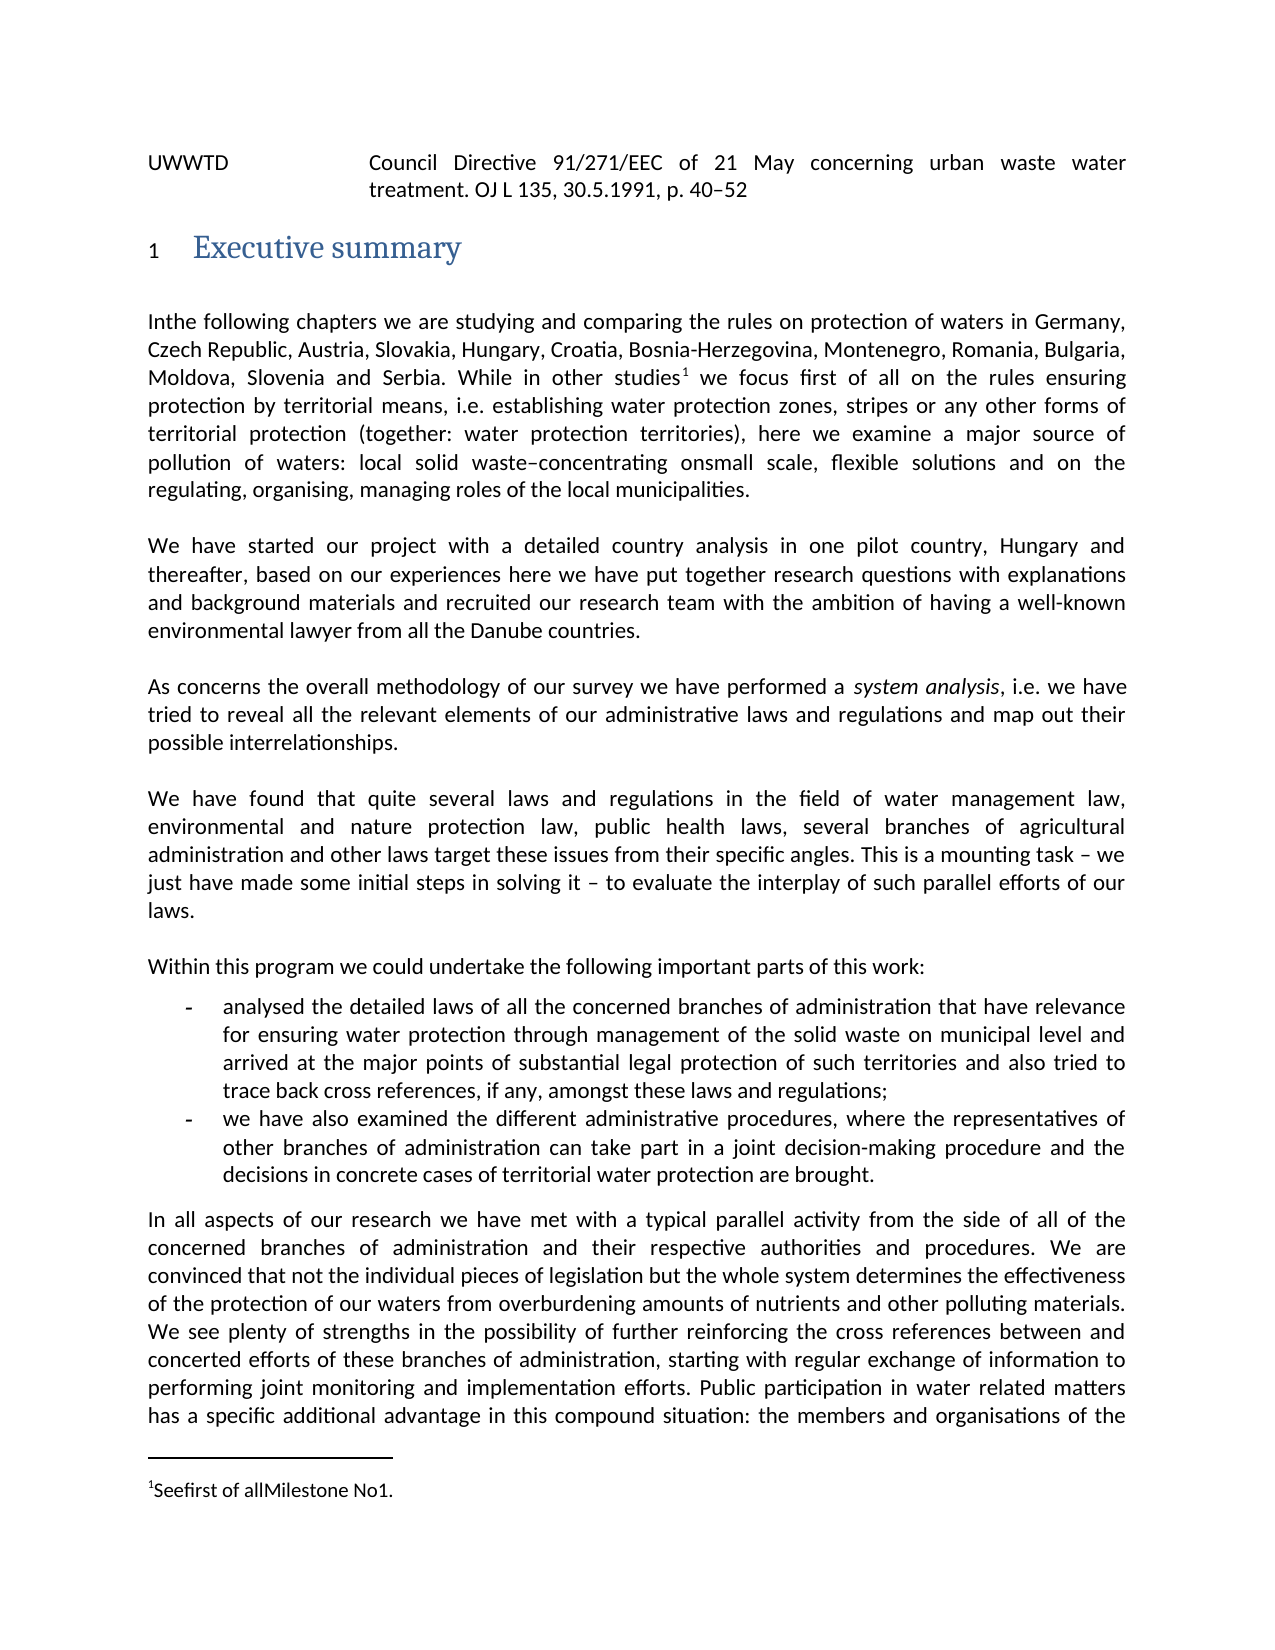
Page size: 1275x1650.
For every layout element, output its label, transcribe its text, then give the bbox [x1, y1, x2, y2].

text Within this program we could undertake the following important parts of this work: [148, 952, 1127, 980]
text We have started our project with a detailed country analysis in one pilot country, Hungary and thereafter, based on our experiences here we have put together research questions with explanations and background materials and recruited our research team with the ambition of having a well-known environmental lawyer from all the Danube countries. [148, 532, 1127, 644]
text UWWTD Council Directive 91/271/EEC of 21 May concerning urban waste water treatment. OJ L 135, 30.5.1991, p. 40–52 [148, 148, 1127, 204]
list analysed the detailed laws of all the concerned branches of administration that have relevance for ensuring water protection through management of the solid waste on municipal level and arrived at the major points of substantial legal protection of such territories and also tried to trace back cross references, if any, amongst these laws and regulations; [185, 992, 1127, 1104]
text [148, 1205, 1127, 1429]
list we have also examined the different administrative procedures, where the representatives of other branches of administration can take part in a joint decision-making procedure and the decisions in concrete cases of territorial water protection are brought. [185, 1104, 1127, 1189]
subtitle Executive summary [148, 229, 1127, 267]
text We have found that quite several laws and regulations in the field of water management law, environmental and nature protection law, public health laws, several branches of agricultural administration and other laws target these issues from their specific angles. This is a mounting task – we just have made some initial steps in solving it – to evaluate the interplay of such parallel efforts of our laws. [148, 784, 1127, 924]
text As concerns the overall methodology of our survey we have performed a system analysis, i.e. we have tried to reveal all the relevant elements of our administrative laws and regulations and map out their possible interrelationships. [148, 672, 1127, 756]
text Inthe following chapters we are studying and comparing the rules on protection of waters in Germany, Czech Republic, Austria, Slovakia, Hungary, Croatia, Bosnia-Herzegovina, Montenegro, Romania, Bulgaria, Moldova, Slovenia and Serbia. While in other studies we focus first of all on the rules ensuring protection by territorial means, i.e. establishing water protection zones, stripes or any other forms of territorial protection (together: water protection territories), here we examine a major source of pollution of waters: local solid waste–concentrating onsmall scale, flexible solutions and on the regulating, organising, managing roles of the local municipalities. [148, 307, 1127, 504]
